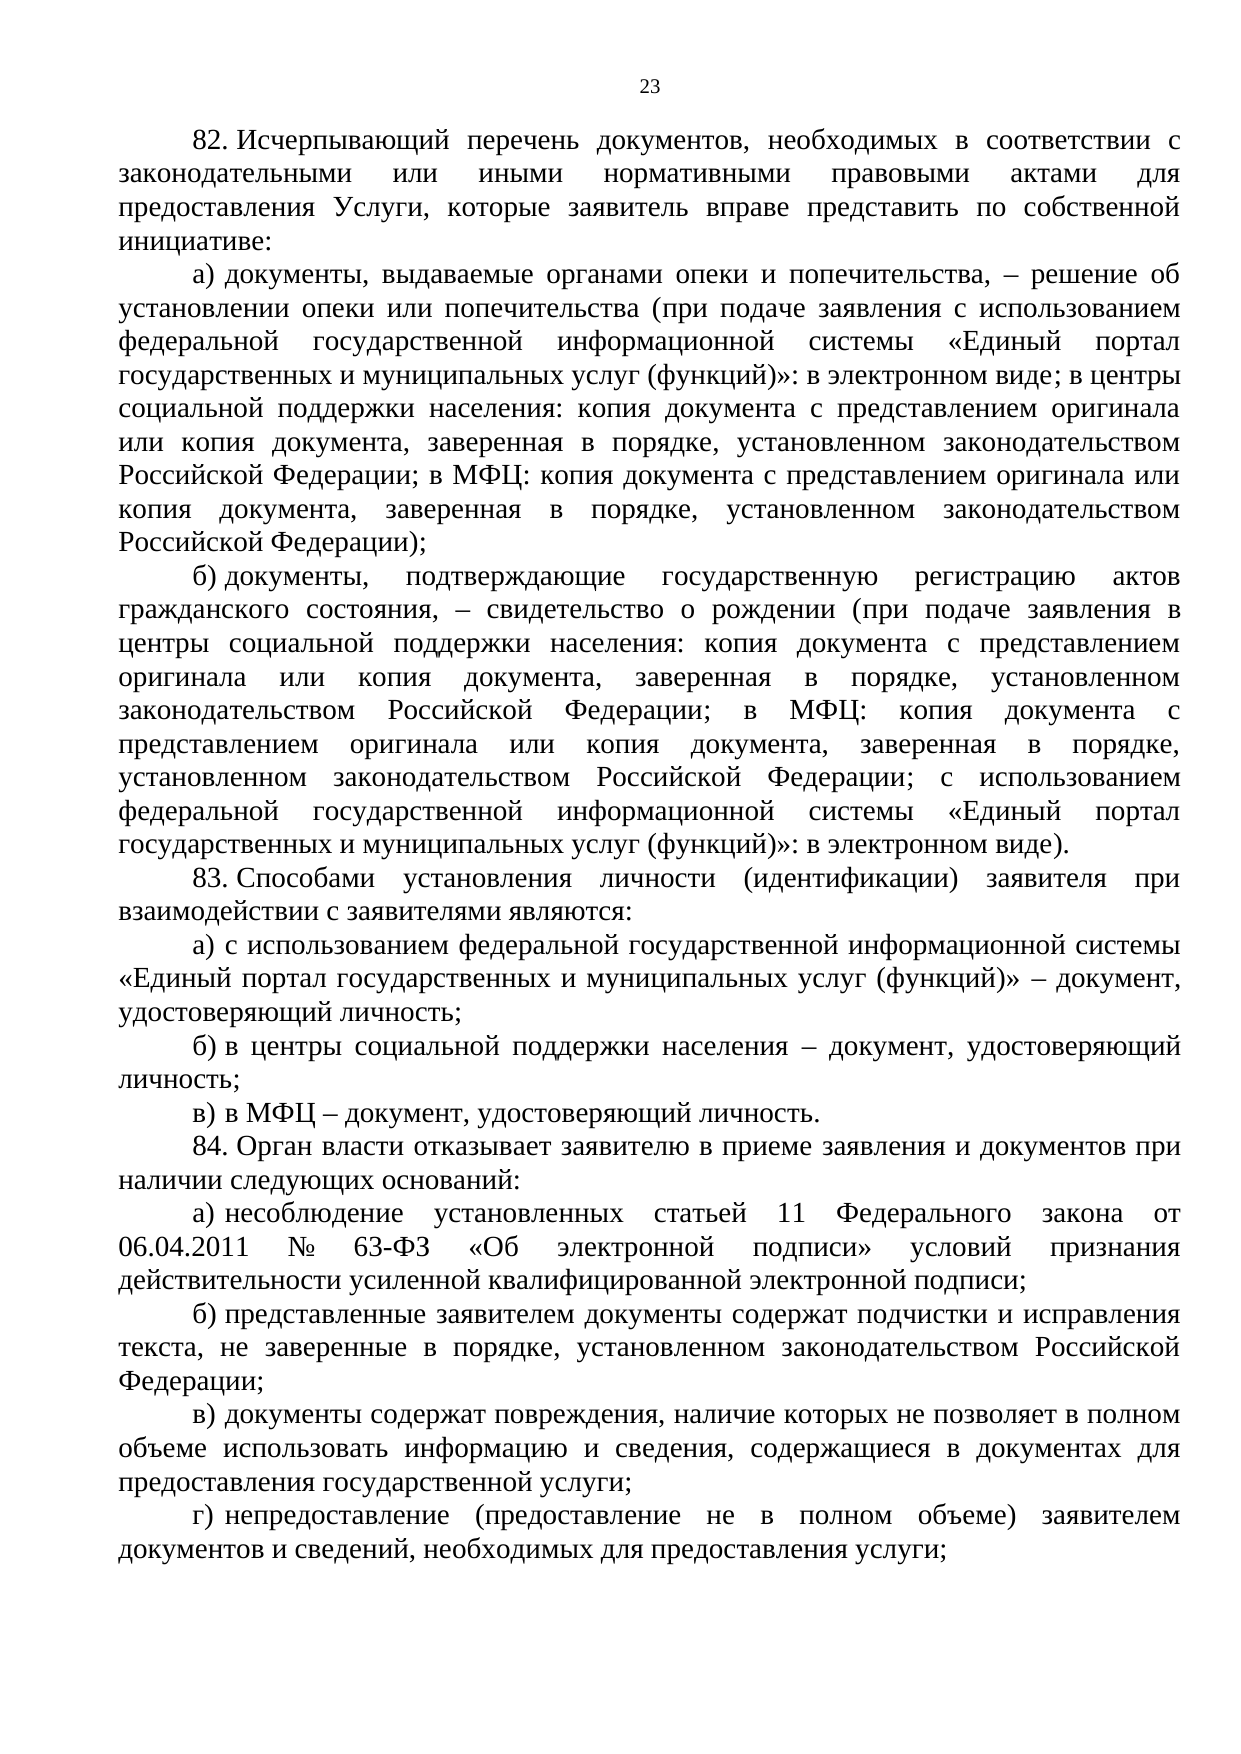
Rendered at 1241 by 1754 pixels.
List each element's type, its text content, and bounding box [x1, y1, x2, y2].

list документы содержат повреждения, наличие которых не позволяет в полном объеме использовать информацию и сведения, содержащиеся в документах для предоставления государственной услуги; [118, 1397, 1181, 1497]
list несоблюдение установленных статьей 11 Федерального закона от 06.04.2011 № 63-ФЗ «Об электронной подписи» условий признания действительности усиленной квалифицированной электронной подписи; [118, 1195, 1181, 1296]
list Исчерпывающий перечень документов, необходимых в соответствии с законодательными или иными нормативными правовыми актами для предоставления Услуги, которые заявитель вправе представить по собственной инициативе: [118, 122, 1181, 256]
list с использованием федеральной государственной информационной системы «Единый портал государственных и муниципальных услуг (функций)» – документ, удостоверяющий личность; [118, 927, 1181, 1028]
list Способами установления личности (идентификации) заявителя при взаимодействии с заявителями являются: [118, 860, 1181, 927]
list представленные заявителем документы содержат подчистки и исправления текста, не заверенные в порядке, установленном законодательством Российской Федерации; [118, 1296, 1181, 1397]
list документы, подтверждающие государственную регистрацию актов гражданского состояния, – свидетельство о рождении (при подаче заявления в центры социальной поддержки населения: копия документа с представлением оригинала или копия документа, заверенная в порядке, установленном законодательством Российской Федерации; в МФЦ: копия документа с представлением оригинала или копия документа, заверенная в порядке, установленном законодательством Российской Федерации; с использованием федеральной государственной информационной системы «Единый портал государственных и муниципальных услуг (функций)»: в электронном виде). [118, 558, 1181, 860]
list в центры социальной поддержки населения – документ, удостоверяющий личность; [118, 1028, 1181, 1095]
list Орган власти отказывает заявителю в приеме заявления и документов при наличии следующих оснований: [118, 1128, 1181, 1195]
list документы, выдаваемые органами опеки и попечительства, – решение об установлении опеки или попечительства (при подаче заявления с использованием федеральной государственной информационной системы «Единый портал государственных и муниципальных услуг (функций)»: в электронном виде; в центры социальной поддержки населения: копия документа с представлением оригинала или копия документа, заверенная в порядке, установленном законодательством Российской Федерации; в МФЦ: копия документа с представлением оригинала или копия документа, заверенная в порядке, установленном законодательством Российской Федерации); [118, 256, 1181, 558]
list в МФЦ – документ, удостоверяющий личность. [118, 1095, 1181, 1128]
list непредоставление (предоставление не в полном объеме) заявителем документов и сведений, необходимых для предоставления услуги; [118, 1497, 1181, 1564]
